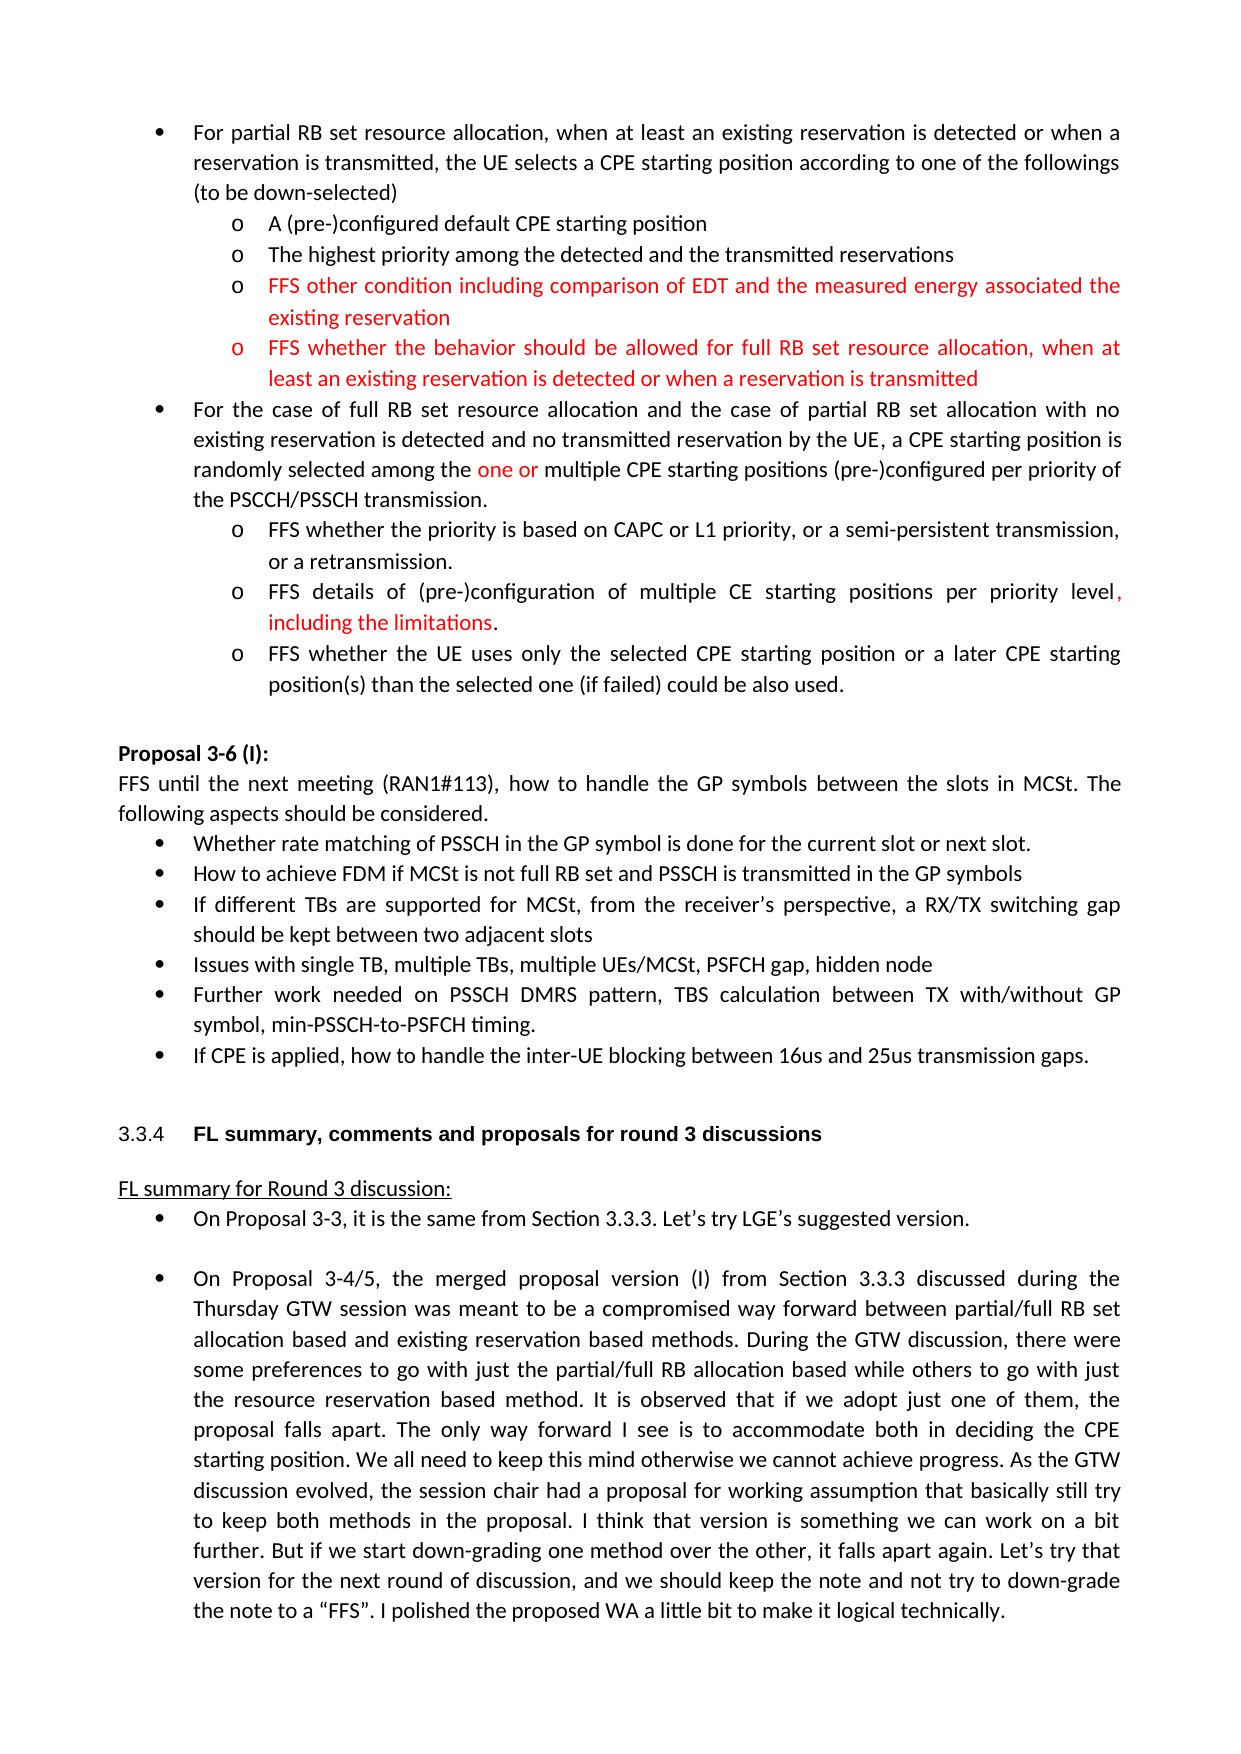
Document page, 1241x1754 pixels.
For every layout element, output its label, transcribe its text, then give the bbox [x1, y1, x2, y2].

list FFS whether the priority is based on CAPC or L1 priority, or a semi-persistent transmission, or a retransmission. [231, 516, 1122, 575]
list FFS other condition including comparison of EDT and the measured energy associated the existing reservation [231, 272, 1122, 331]
list A (pre-)configured default CPE starting position [231, 209, 1122, 238]
list For partial RB set resource allocation, when at least an existing reservation is detected or when a reservation is transmitted, the UE selects a CPE starting position according to one of the followings (to be down-selected) [156, 118, 1122, 207]
text FFS until the next meeting (RAN1#113), how to handle the GP symbols between the slots in MCSt. The following aspects should be considered. [118, 769, 1122, 827]
list How to achieve FDM if MCSt is not full RB set and PSSCH is transmitted in the GP symbols [156, 859, 1122, 888]
text Proposal 3-6 (I): [118, 739, 1122, 767]
list Issues with single TB, multiple TBs, multiple UEs/MCSt, PSFCH gap, hidden node [156, 950, 1122, 978]
list If different TBs are supported for MCSt, from the receiver’s perspective, a RX/TX switching gap should be kept between two adjacent slots [156, 890, 1122, 948]
list On Proposal 3-3, it is the same from Section 3.3.3. Let’s try LGE’s suggested version. [156, 1204, 1122, 1232]
list FFS whether the UE uses only the selected CPE starting position or a later CPE starting position(s) than the selected one (if failed) could be also used. [231, 639, 1122, 698]
list Further work needed on PSSCH DMRS pattern, TBS calculation between TX with/without GP symbol, min-PSSCH-to-PSFCH timing. [156, 980, 1122, 1039]
list Whether rate matching of PSSCH in the GP symbol is done for the current slot or next slot. [156, 829, 1122, 857]
list If CPE is applied, how to handle the inter-UE blocking between 16us and 25us transmission gaps. [156, 1041, 1122, 1069]
list FFS details of (pre-)configuration of multiple CE starting positions per priority level, including the limitations. [231, 577, 1122, 637]
list On Proposal 3-4/5, the merged proposal version (I) from Section 3.3.3 discussed during the Thursday GTW session was meant to be a compromised way forward between partial/full RB set allocation based and existing reservation based methods. During the GTW discussion, there were some preferences to go with just the partial/full RB allocation based while others to go with just the resource reservation based method. It is observed that if we adopt just one of them, the proposal falls apart. The only way forward I see is to accommodate both in deciding the CPE starting position. We all need to keep this mind otherwise we cannot achieve progress. As the GTW discussion evolved, the session chair had a proposal for working assumption that basically still try to keep both methods in the proposal. I think that version is something we can work on a bit further. But if we start down-grading one method over the other, it falls apart again. Let’s try that version for the next round of discussion, and we should keep the note and not try to down-grade the note to a “FFS”. I polished the proposed WA a little bit to make it logical technically. [156, 1264, 1122, 1625]
list FFS whether the behavior should be allowed for full RB set resource allocation, when at least an existing reservation is detected or when a reservation is transmitted [231, 333, 1122, 393]
subtitle FL summary, comments and proposals for round 3 discussions [118, 1122, 1122, 1146]
list The highest priority among the detected and the transmitted reservations [231, 240, 1122, 269]
text FL summary for Round 3 discussion: [118, 1174, 1122, 1202]
list For the case of full RB set resource allocation and the case of partial RB set allocation with no existing reservation is detected and no transmitted reservation by the UE, a CPE starting position is randomly selected among the one or multiple CPE starting positions (pre-)configured per priority of the PSCCH/PSSCH transmission. [156, 395, 1122, 513]
